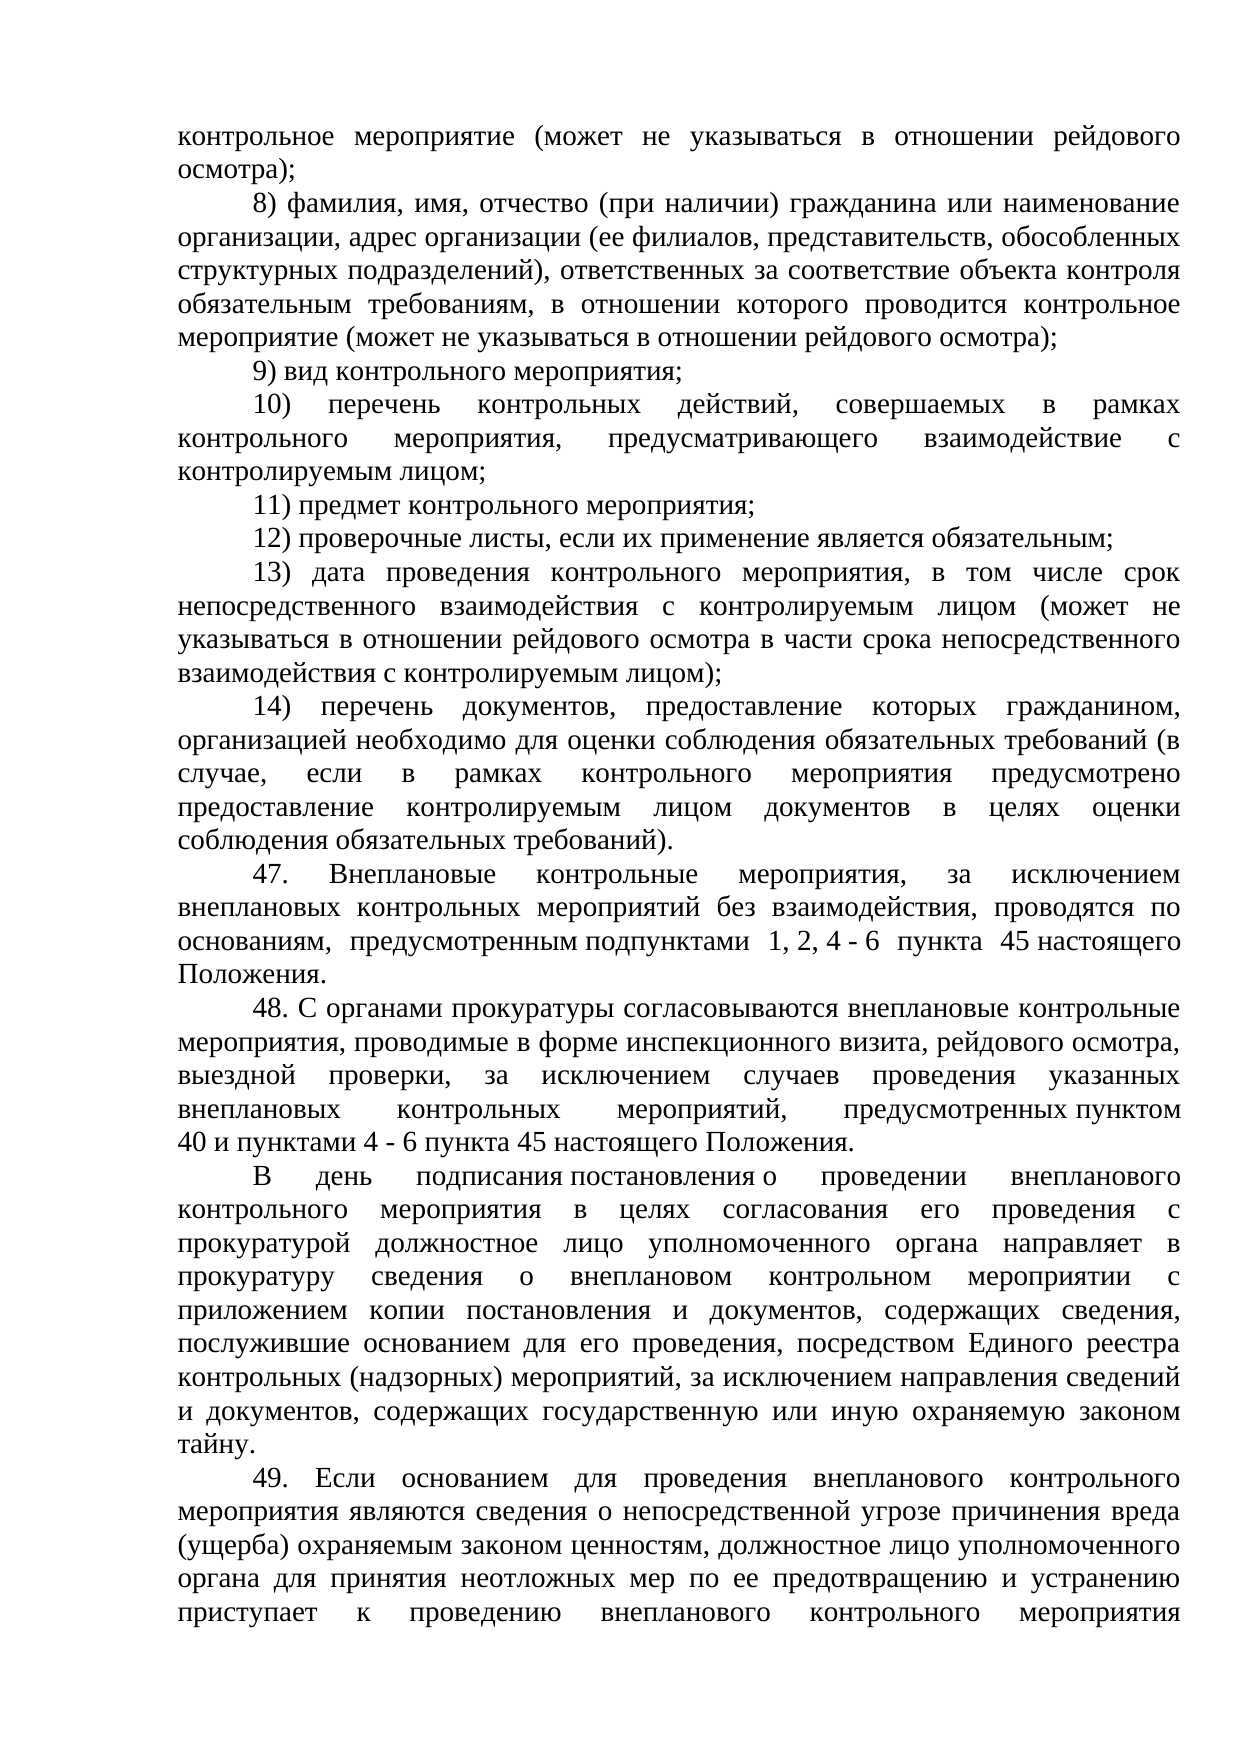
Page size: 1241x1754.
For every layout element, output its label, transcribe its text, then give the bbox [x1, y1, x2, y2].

text 47. Внеплановые контрольные мероприятия, за исключением внеплановых контрольных мероприятий без взаимодействия, проводятся по основаниям, предусмотренным подпунктами 1, 2, 4 - 6 пункта 45 настоящего Положения. [177, 856, 1181, 990]
text В день подписания постановления о проведении внепланового контрольного мероприятия в целях согласования его проведения с прокуратурой должностное лицо уполномоченного органа направляет в прокуратуру сведения о внеплановом контрольном мероприятии с приложением копии постановления и документов, содержащих сведения, послужившие основанием для его проведения, посредством Единого реестра контрольных (надзорных) мероприятий, за исключением направления сведений и документов, содержащих государственную или иную охраняемую законом тайну. [177, 1158, 1181, 1460]
text 14) перечень документов, предоставление которых гражданином, организацией необходимо для оценки соблюдения обязательных требований (в случае, если в рамках контрольного мероприятия предусмотрено предоставление контролируемым лицом документов в целях оценки соблюдения обязательных требований). [177, 688, 1181, 856]
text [177, 118, 1181, 185]
text 8) фамилия, имя, отчество (при наличии) гражданина или наименование организации, адрес организации (ее филиалов, представительств, обособленных структурных подразделений), ответственных за соответствие объекта контроля обязательным требованиям, в отношении которого проводится контрольное мероприятие (может не указываться в отношении рейдового осмотра); [177, 185, 1181, 353]
text 10) перечень контрольных действий, совершаемых в рамках контрольного мероприятия, предусматривающего взаимодействие с контролируемым лицом; [177, 386, 1181, 487]
text 9) вид контрольного мероприятия; [177, 353, 1181, 386]
text 48. С органами прокуратуры согласовываются внеплановые контрольные мероприятия, проводимые в форме инспекционного визита, рейдового осмотра, выездной проверки, за исключением случаев проведения указанных внеплановых контрольных мероприятий, предусмотренных пунктом 40 и пунктами 4 - 6 пункта 45 настоящего Положения. [177, 990, 1181, 1158]
text 12) проверочные листы, если их применение является обязательным; [177, 521, 1181, 554]
text 13) дата проведения контрольного мероприятия, в том числе срок непосредственного взаимодействия с контролируемым лицом (может не указываться в отношении рейдового осмотра в части срока непосредственного взаимодействия с контролируемым лицом); [177, 554, 1181, 688]
text 11) предмет контрольного мероприятия; [177, 487, 1181, 521]
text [177, 1460, 1181, 1627]
